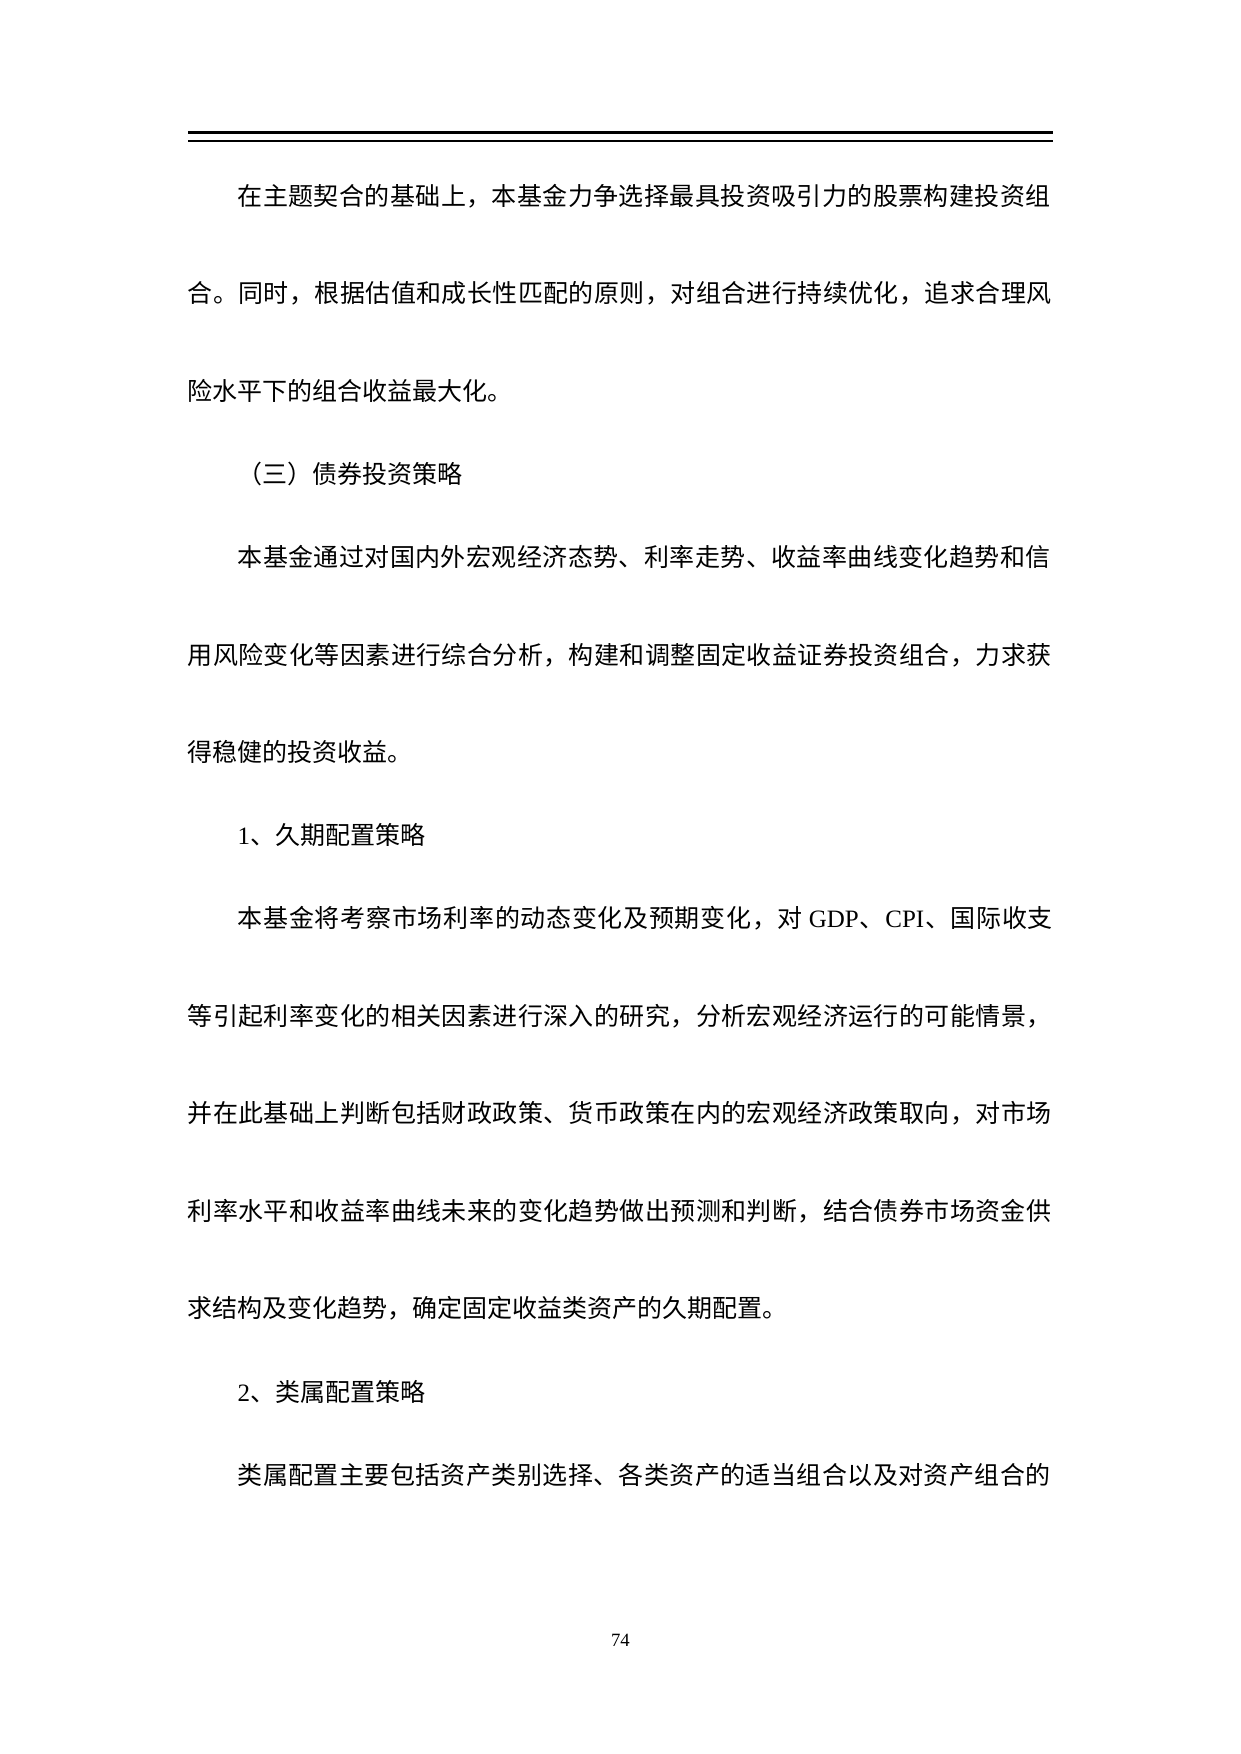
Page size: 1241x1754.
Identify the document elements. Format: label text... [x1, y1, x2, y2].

text 2、类属配置策略 [187, 1358, 1053, 1423]
text （三）债券投资策略 [187, 440, 1053, 505]
text 1、久期配置策略 [187, 801, 1053, 866]
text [187, 1441, 1053, 1506]
text 本基金将考察市场利率的动态变化及预期变化，对GDP、CPI、国际收支等引起利率变化的相关因素进行深入的研究，分析宏观经济运行的可能情景，并在此基础上判断包括财政政策、货币政策在内的宏观经济政策取向，对市场利率水平和收益率曲线未来的变化趋势做出预测和判断，结合债券市场资金供求结构及变化趋势，确定固定收益类资产的久期配置。 [187, 884, 1053, 1339]
text 在主题契合的基础上，本基金力争选择最具投资吸引力的股票构建投资组合。同时，根据估值和成长性匹配的原则，对组合进行持续优化，追求合理风险水平下的组合收益最大化。 [187, 162, 1053, 422]
text 本基金通过对国内外宏观经济态势、利率走势、收益率曲线变化趋势和信用风险变化等因素进行综合分析，构建和调整固定收益证券投资组合，力求获得稳健的投资收益。 [187, 523, 1053, 783]
